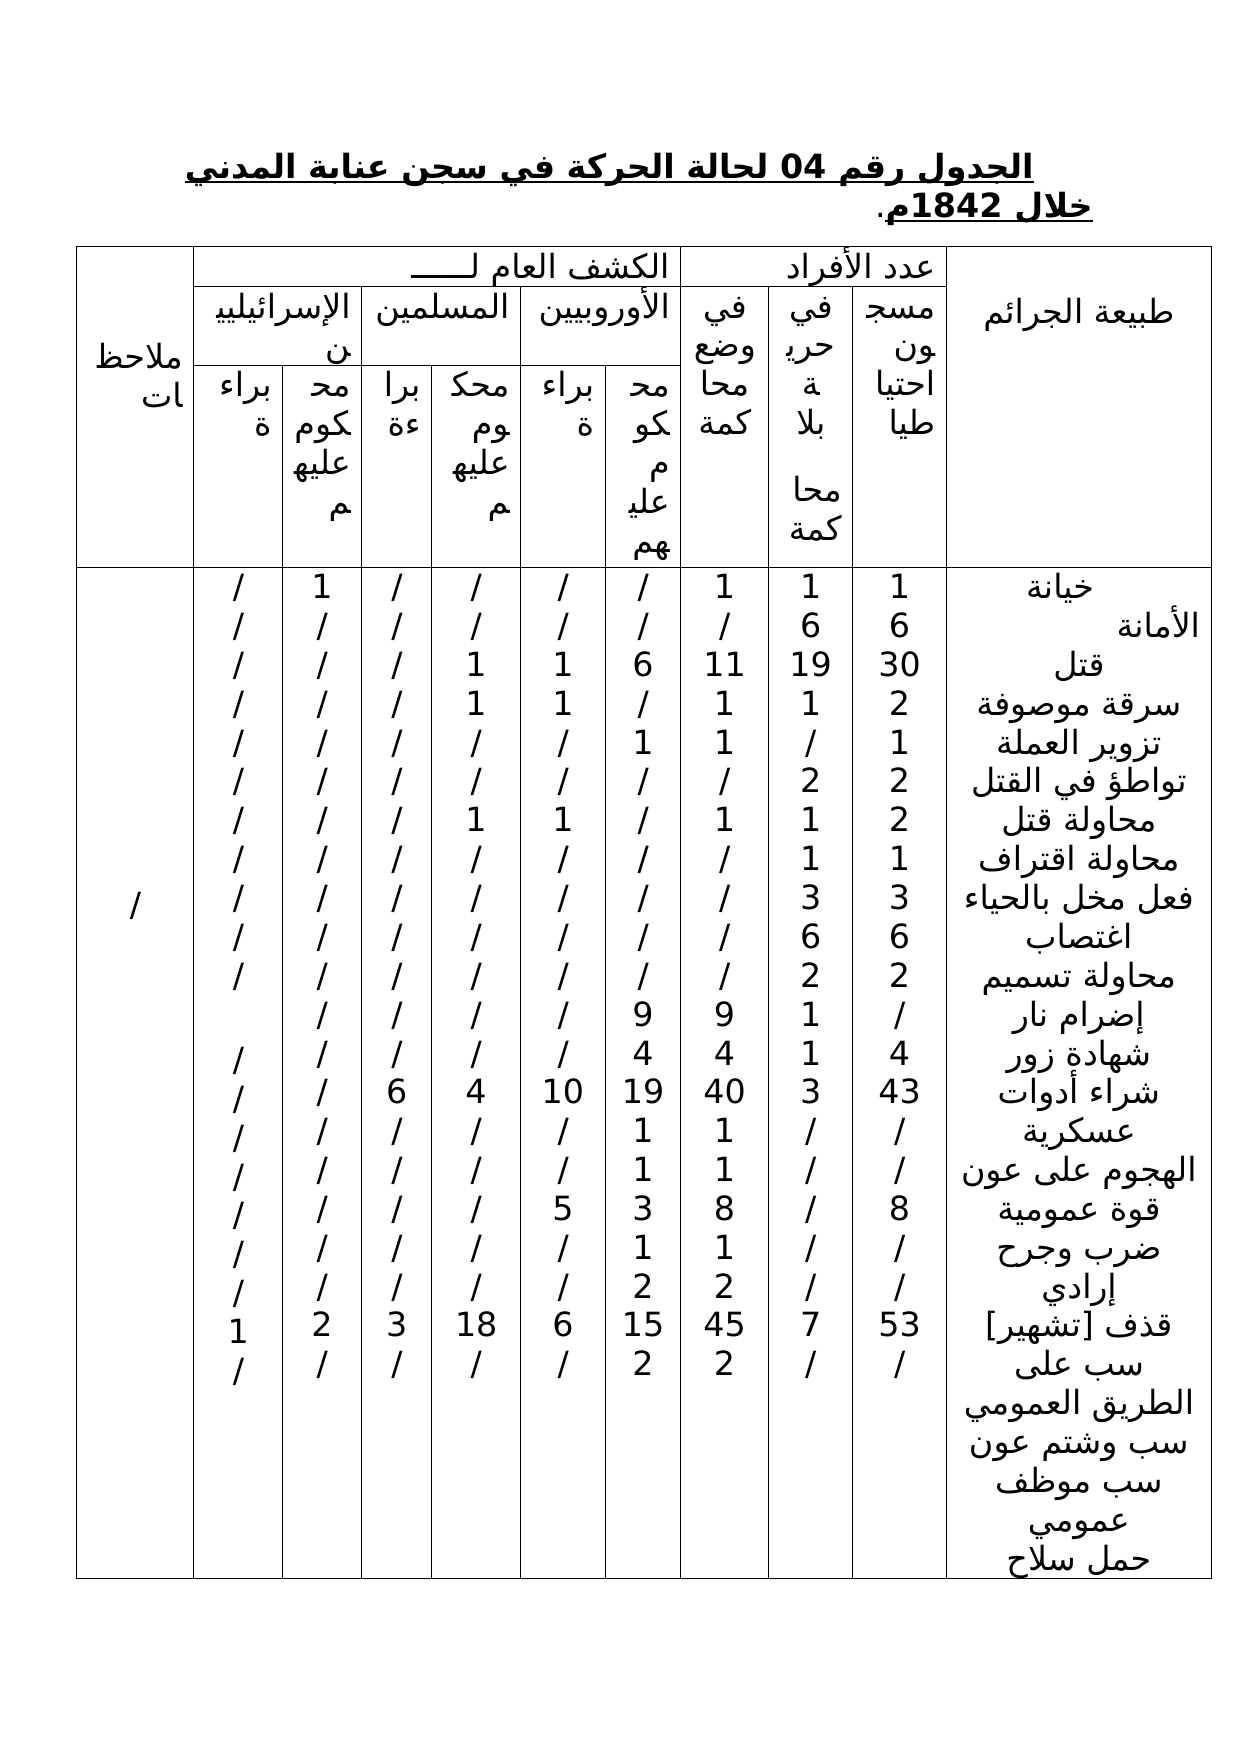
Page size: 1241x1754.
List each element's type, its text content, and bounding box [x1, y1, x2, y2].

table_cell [947, 568, 1211, 1578]
table_cell مسجون احتياطيا [853, 287, 946, 567]
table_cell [283, 568, 361, 1578]
table_cell محكوم عليهم [606, 366, 680, 567]
table_cell براءة [194, 366, 282, 567]
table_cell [769, 568, 852, 1578]
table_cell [362, 568, 431, 1578]
table_header عدد الأفراد [681, 247, 946, 286]
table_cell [681, 568, 768, 1578]
table_cell في حرية بلا محاكمة [769, 287, 852, 567]
table_cell محكوم عليهم [283, 366, 361, 567]
table_cell براءة [362, 366, 431, 567]
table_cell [432, 568, 520, 1578]
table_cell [853, 568, 946, 1578]
table_header طبيعة الجرائم [947, 247, 1211, 567]
table_cell الأوروبيين [521, 287, 680, 365]
table_cell / [77, 568, 193, 1578]
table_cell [521, 568, 605, 1578]
table_cell الإسرائيليين [194, 287, 361, 365]
table_cell في وضع محاكمة [681, 287, 768, 567]
table_header ملاحظات [77, 247, 193, 567]
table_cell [194, 568, 282, 1578]
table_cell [606, 568, 680, 1578]
table_cell محكوم عليهم [432, 366, 520, 567]
table_cell المسلمين [362, 287, 520, 365]
table_header الكشف العام لــــــ [194, 247, 680, 286]
text الجدول رقم 04 لحالة الحركة في سجن عنابة المدني خلال 1842م. [148, 148, 1093, 225]
table_cell براءة [521, 366, 605, 567]
